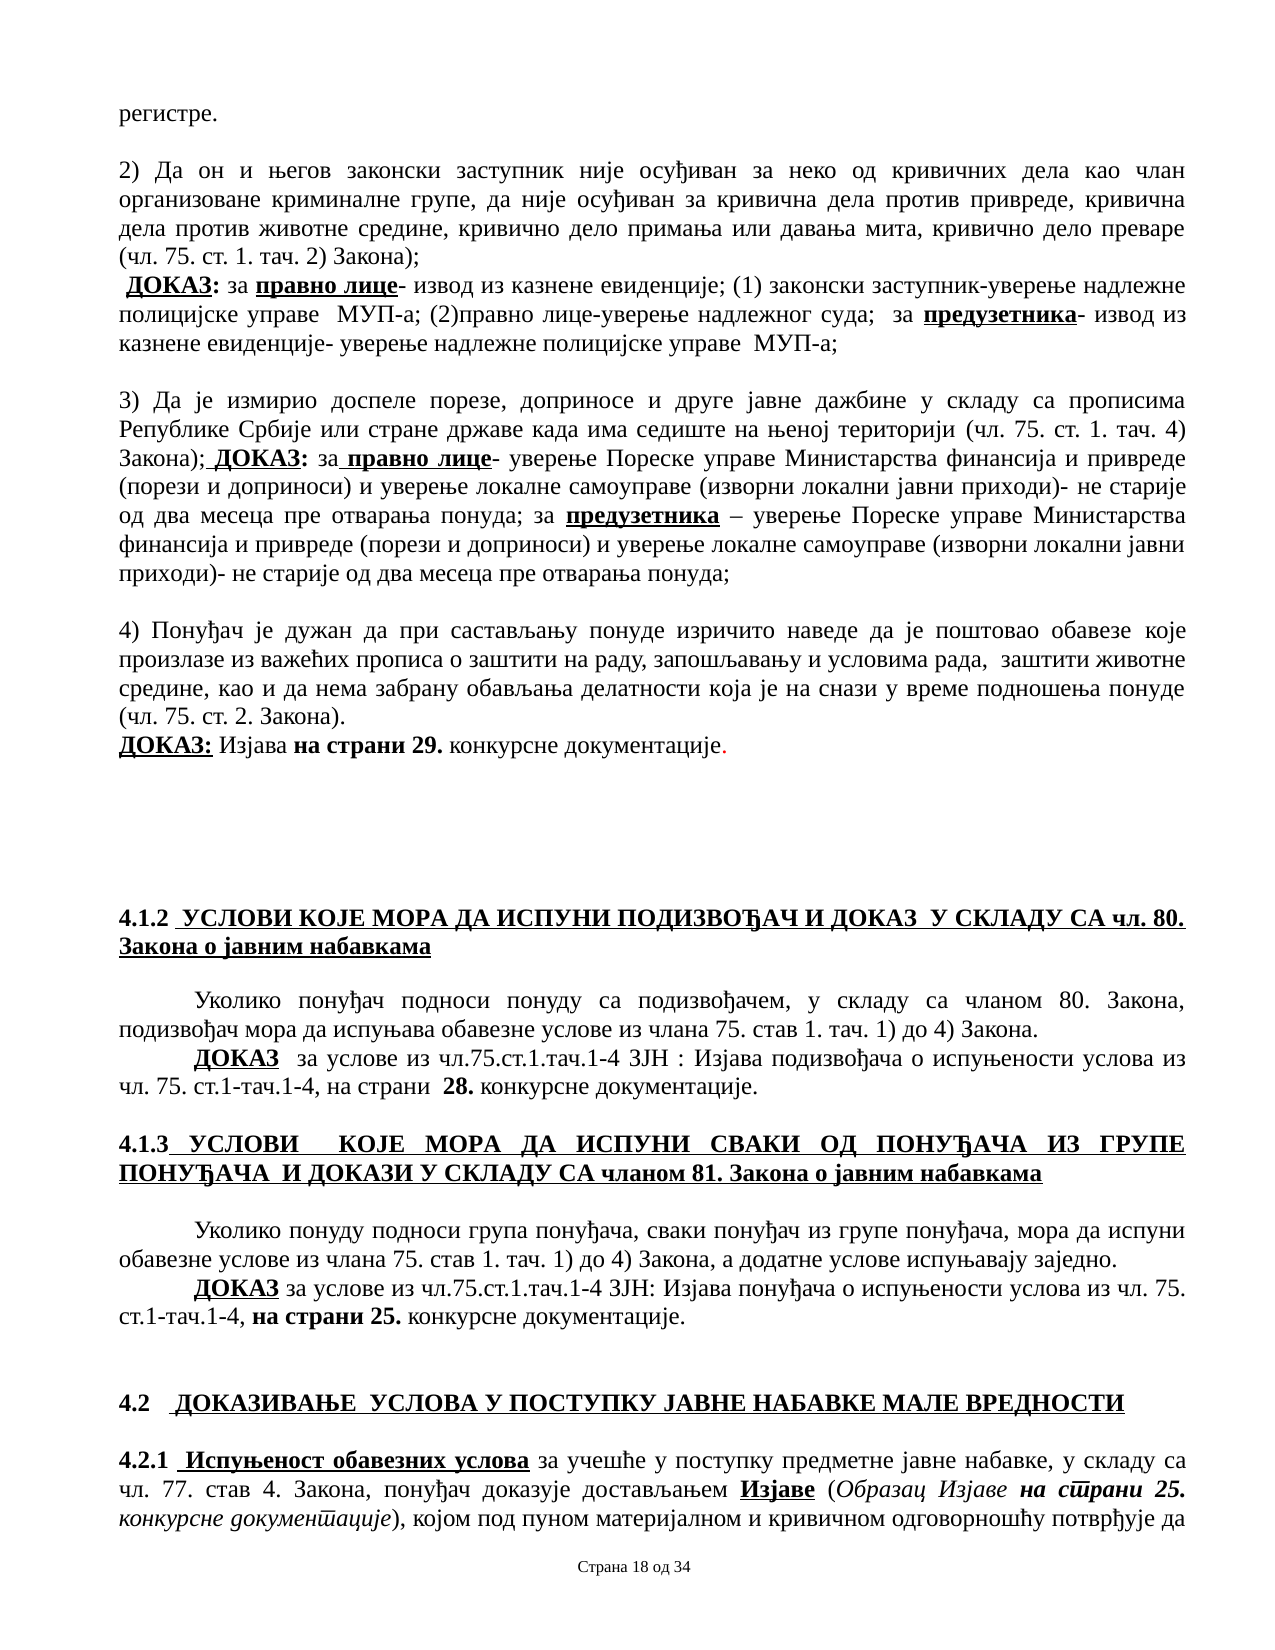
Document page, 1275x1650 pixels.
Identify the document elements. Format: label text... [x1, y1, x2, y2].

text ДОКАЗ за услове из чл.75.ст.1.тач.1-4 ЗЈН: Изјава понуђача о испуњености услова из чл. 75. ст.1-тач.1-4, на страни 25. конкурсне документације. [118, 1273, 1186, 1330]
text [118, 1445, 1186, 1531]
text ДОКАЗ за услове из чл.75.ст.1.тач.1-4 ЗЈН : Изјава подизвођача о испуњености услова из чл. 75. ст.1-тач.1-4, на страни 28. конкурсне документације. [118, 1043, 1186, 1100]
text 4) Понуђач је дужан да при састављању понуде изричито наведе да је поштовао обавезе које произлазе из важећих прописа о заштити на раду, запошљавању и условима рада, заштити животне средине, као и да нема забрану обављања делатности која је на снази у време подношења понуде (чл. 75. ст. 2. Закона). [118, 615, 1186, 730]
text ДОКАЗ: за правно лице- извод из казнене евиденције; (1) законски заступник-уверење надлежне полицијске управе МУП-а; (2)правно лице-уверење надлежног суда; за предузетника- извод из казнене евиденције- уверење надлежне полицијске управе МУП-а; [118, 270, 1186, 356]
list ДОКАЗИВАЊЕ УСЛОВА У ПОСТУПКУ ЈАВНЕ НАБАВКЕ МАЛЕ ВРЕДНОСТИ [118, 1388, 1186, 1416]
text 2) Да он и његов законски заступник није осуђиван за неко од кривичних дела као члан организоване криминалне групе, да није осуђиван за кривична дела против привреде, кривична дела против животне средине, кривично дело примања или давања мита, кривично дело преваре (чл. 75. ст. 1. тач. 2) Закона); [118, 155, 1186, 270]
text Уколико понуђач подноси понуду са подизвођачем, у складу са чланом 80. Закона, подизвођач мора да испуњава обавезне услове из члана 75. став 1. тач. 1) до 4) Закона. [118, 985, 1186, 1043]
text ДОКАЗ: Изјава на страни 29. конкурсне документације. [118, 730, 1186, 759]
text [118, 98, 1186, 126]
text Уколико понуду подноси група понуђача, сваки понуђач из групе понуђача, мора да испуни обавезне услове из члана 75. став 1. тач. 1) до 4) Закона, а додатне услове испуњавају заједно. [118, 1215, 1186, 1273]
text 3) Да је измирио доспеле порезе, доприносе и друге јавне дажбине у складу са прописима Републике Србије или стране државе када има седиште на њеној територији (чл. 75. ст. 1. тач. 4) Закона); ДОКАЗ: за правно лице- уверење Пореске управе Министарства финансија и привреде (порези и доприноси) и уверење локалне самоуправе (изворни локални јавни приходи)- не старије од два месеца пре отварања понуда; за предузетника – уверење Пореске управе Министарства финансија и привреде (порези и доприноси) и уверење локалне самоуправе (изворни локални јавни приходи)- не старије од два месеца пре отварања понуда; [118, 385, 1186, 586]
text 4.1.2 УСЛОВИ КОЈЕ МОРА ДА ИСПУНИ ПОДИЗВОЂАЧ И ДОКАЗ У СКЛАДУ СА чл. 80. Закона о јавним набавкама [118, 903, 1186, 960]
text 4.1.3 УСЛОВИ КОЈЕ МОРА ДА ИСПУНИ СВАКИ ОД ПОНУЂАЧА ИЗ ГРУПЕ ПОНУЂАЧА И ДОКАЗИ У СКЛАДУ СА чланом 81. Закона о јавним набавкама [118, 1129, 1186, 1186]
